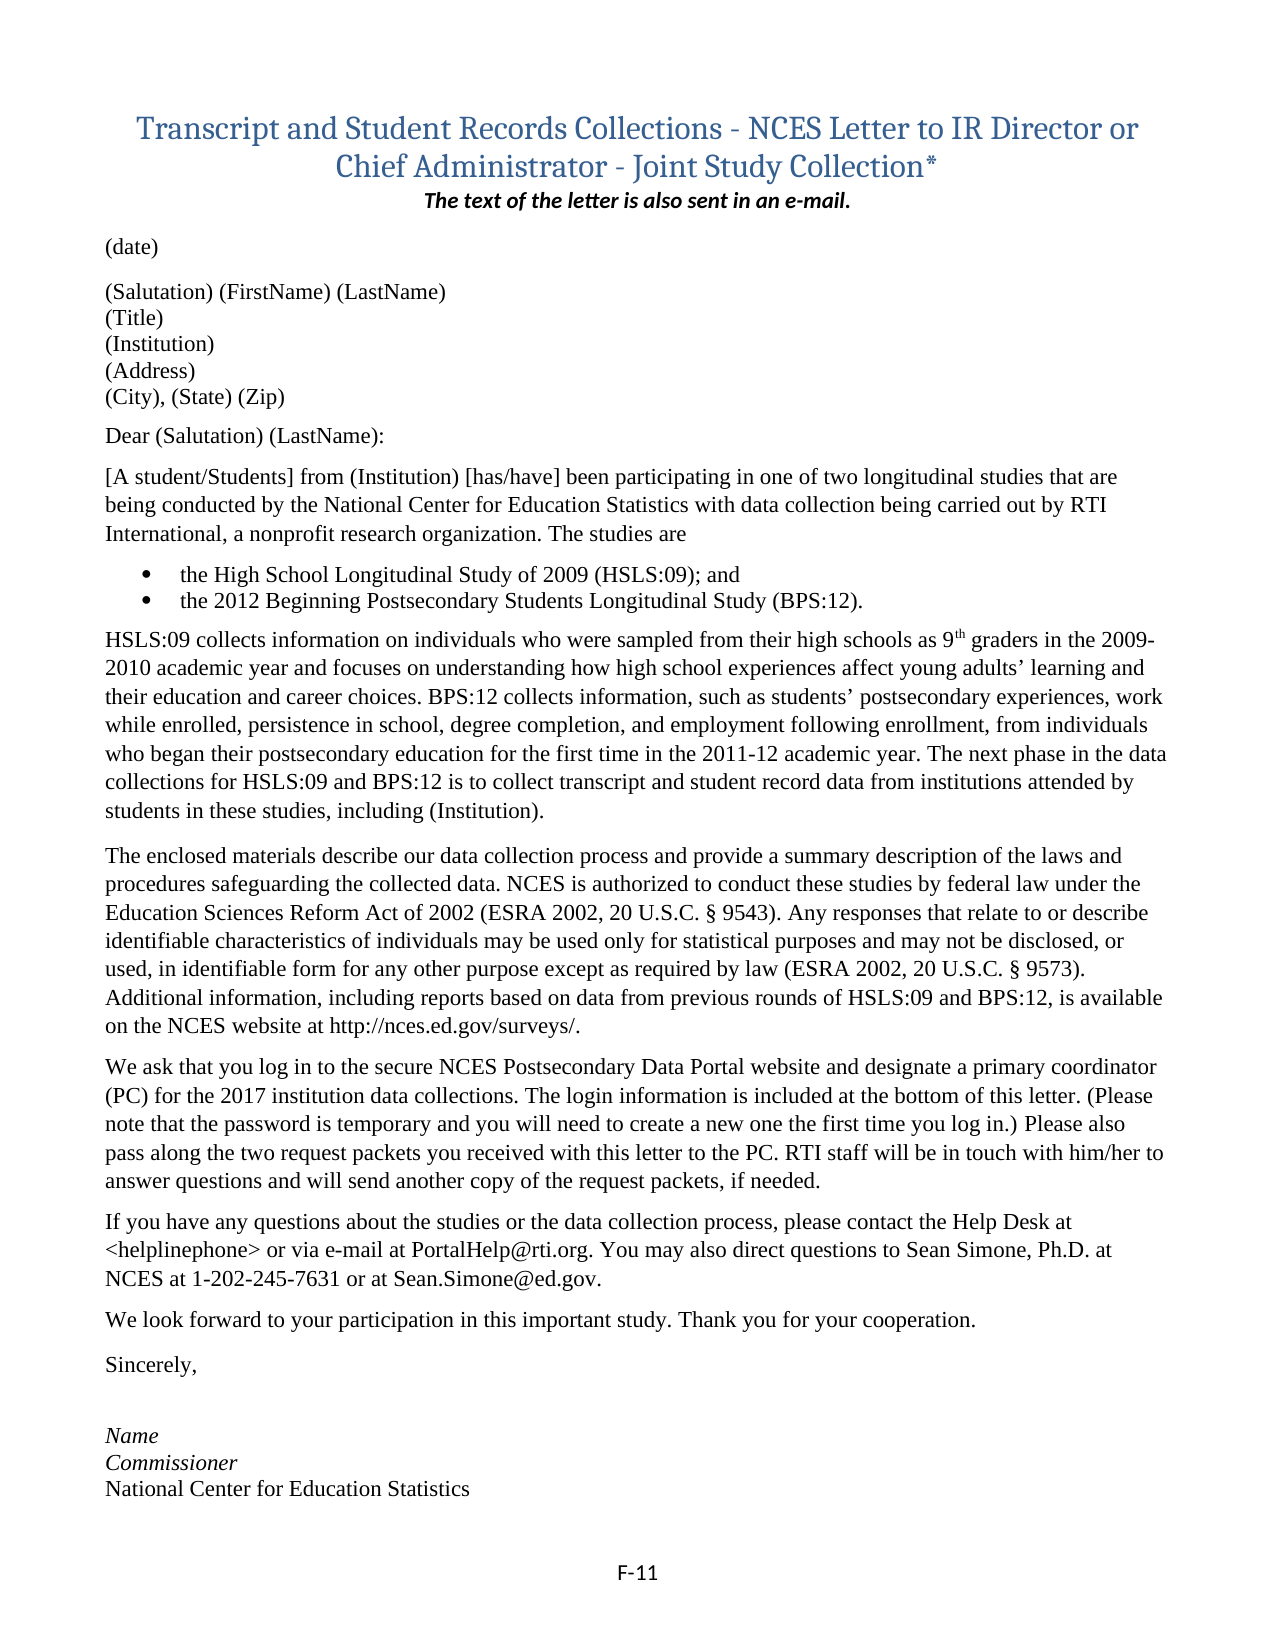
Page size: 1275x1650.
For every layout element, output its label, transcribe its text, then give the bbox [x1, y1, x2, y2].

text (City), (State) (Zip) [105, 383, 1170, 409]
text [A student/Students] from (Institution) [has/have] been participating in one of two longitudinal studies that are being conducted by the National Center for Education Statistics with data collection being carried out by RTI International, a nonprofit research organization. The studies are [105, 463, 1170, 546]
text National Center for Education Statistics [105, 1475, 1170, 1501]
text (Address) [105, 357, 1170, 383]
text If you have any questions about the studies or the data collection process, please contact the Help Desk at <helplinephone> or via e-mail at PortalHelp@rti.org. You may also direct questions to Sean Simone, Ph.D. at NCES at 1-202-245-7631 or at Sean.Simone@ed.gov. [105, 1208, 1170, 1291]
text HSLS:09 collects information on individuals who were sampled from their high schools as 9th graders in the 2009-2010 academic year and focuses on understanding how high school experiences affect young adults’ learning and their education and career choices. BPS:12 collects information, such as students’ postsecondary experiences, work while enrolled, persistence in school, degree completion, and employment following enrollment, from individuals who began their postsecondary education for the first time in the 2011-12 academic year. The next phase in the data collections for HSLS:09 and BPS:12 is to collect transcript and student record data from institutions attended by students in these studies, including (Institution). [105, 626, 1170, 823]
text (date) [105, 233, 1170, 259]
text The enclosed materials describe our data collection process and provide a summary description of the laws and procedures safeguarding the collected data. NCES is authorized to conduct these studies by federal law under the Education Sciences Reform Act of 2002 (ESRA 2002, 20 U.S.C. § 9543). Any responses that relate to or describe identifiable characteristics of individuals may be used only for statistical purposes and may not be disclosed, or used, in identifiable form for any other purpose except as required by law (ESRA 2002, 20 U.S.C. § 9573). Additional information, including reports based on data from previous rounds of HSLS:09 and BPS:12, is available on the NCES website at http://nces.ed.gov/surveys/. [105, 842, 1170, 1039]
list the High School Longitudinal Study of 2009 (HSLS:09); and [142, 561, 1170, 587]
list the 2012 Beginning Postsecondary Students Longitudinal Study (BPS:12). [142, 587, 1170, 613]
subtitle Transcript and Student Records Collections - NCES Letter to IR Director or Chief Administrator - Joint Study Collection* [105, 109, 1170, 186]
text (Title) [105, 304, 1170, 331]
text (Salutation) (FirstName) (LastName) [105, 278, 1170, 304]
text Commissioner [105, 1449, 1170, 1475]
text Sincerely, [105, 1351, 1095, 1377]
text We look forward to your participation in this important study. Thank you for your cooperation. [105, 1306, 1095, 1332]
text Name [105, 1422, 1170, 1449]
text (Institution) [105, 331, 1170, 357]
text Dear (Salutation) (LastName): [105, 422, 1170, 448]
text The text of the letter is also sent in an e-mail. [105, 186, 1170, 214]
text We ask that you log in to the secure NCES Postsecondary Data Portal website and designate a primary coordinator (PC) for the 2017 institution data collections. The login information is included at the bottom of this letter. (Please note that the password is temporary and you will need to create a new one the first time you log in.) Please also pass along the two request packets you received with this letter to the PC. RTI staff will be in touch with him/her to answer questions and will send another copy of the request packets, if needed. [105, 1053, 1170, 1193]
